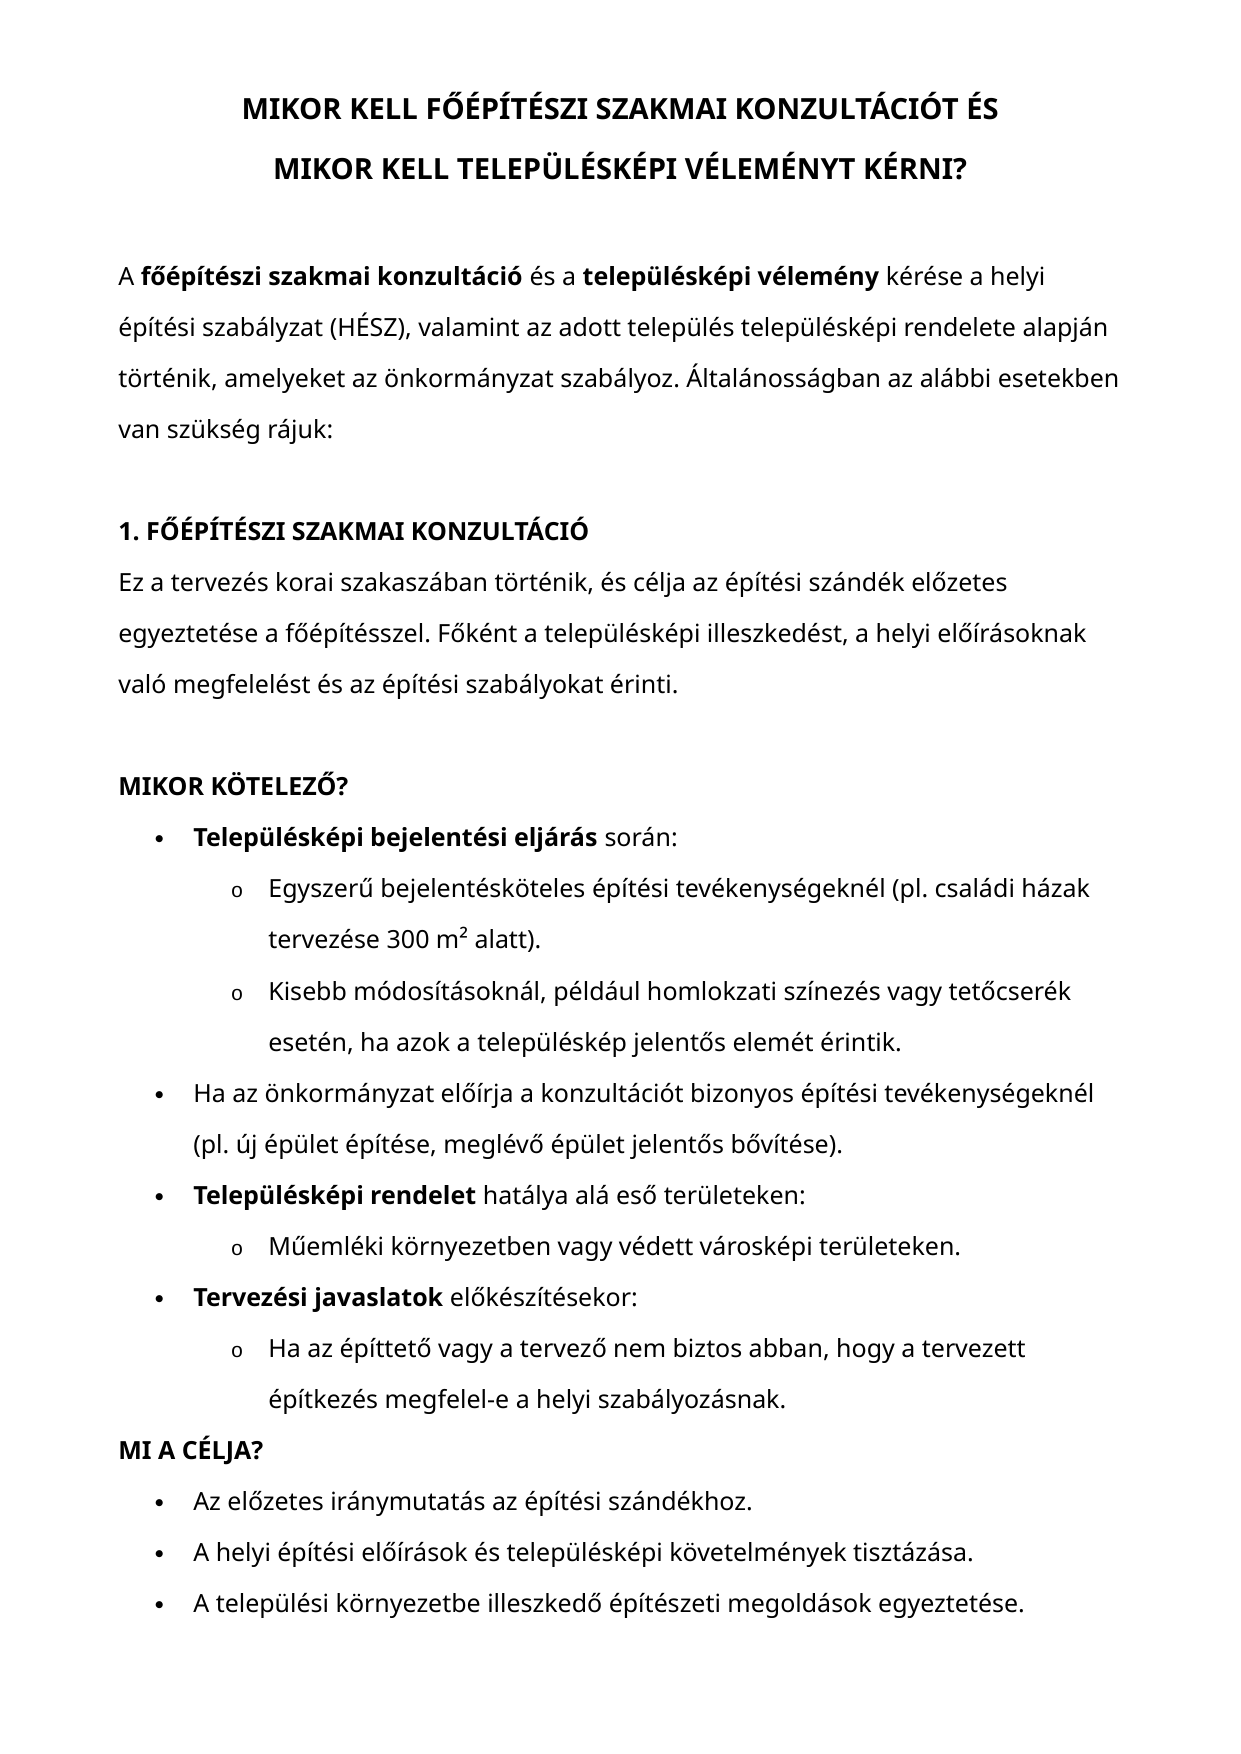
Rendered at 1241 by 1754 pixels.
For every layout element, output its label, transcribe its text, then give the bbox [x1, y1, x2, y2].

list A települési környezetbe illeszkedő építészeti megoldások egyeztetése. [156, 1586, 1122, 1620]
list Egyszerű bejelentésköteles építési tevékenységeknél (pl. családi házak tervezése 300 m² alatt). [231, 871, 1122, 956]
list Ha az építtető vagy a tervező nem biztos abban, hogy a tervezett építkezés megfelel-e a helyi szabályozásnak. [231, 1331, 1122, 1416]
text MIKOR KELL TELEPÜLÉSKÉPI VÉLEMÉNYT KÉRNI? [118, 148, 1122, 188]
list Településképi rendelet hatálya alá eső területeken: [156, 1177, 1122, 1211]
list Kisebb módosításoknál, például homlokzati színezés vagy tetőcserék esetén, ha azok a településkép jelentős elemét érintik. [231, 973, 1122, 1058]
list Tervezési javaslatok előkészítésekor: [156, 1279, 1122, 1313]
text A főépítészi szakmai konzultáció és a településképi vélemény kérése a helyi építési szabályzat (HÉSZ), valamint az adott település településképi rendelete alapján történik, amelyeket az önkormányzat szabályoz. Általánosságban az alábbi esetekben van szükség rájuk: [118, 259, 1122, 446]
list Az előzetes iránymutatás az építési szándékhoz. [156, 1484, 1122, 1518]
list Ha az önkormányzat előírja a konzultációt bizonyos építési tevékenységeknél (pl. új épület építése, meglévő épület jelentős bővítése). [156, 1075, 1122, 1160]
text MIKOR KELL FŐÉPÍTÉSZI SZAKMAI KONZULTÁCIÓT ÉS [118, 89, 1122, 128]
list Műemléki környezetben vagy védett városképi területeken. [231, 1228, 1122, 1262]
list Településképi bejelentési eljárás során: [156, 820, 1122, 854]
text MIKOR KÖTELEZŐ? [118, 769, 1122, 803]
text 1. FŐÉPÍTÉSZI SZAKMAI KONZULTÁCIÓ [118, 514, 1122, 548]
text Ez a tervezés korai szakaszában történik, és célja az építési szándék előzetes egyeztetése a főépítésszel. Főként a településképi illeszkedést, a helyi előírásoknak való megfelelést és az építési szabályokat érinti. [118, 565, 1122, 701]
text MI A CÉLJA? [118, 1433, 1122, 1467]
list A helyi építési előírások és településképi követelmények tisztázása. [156, 1535, 1122, 1569]
